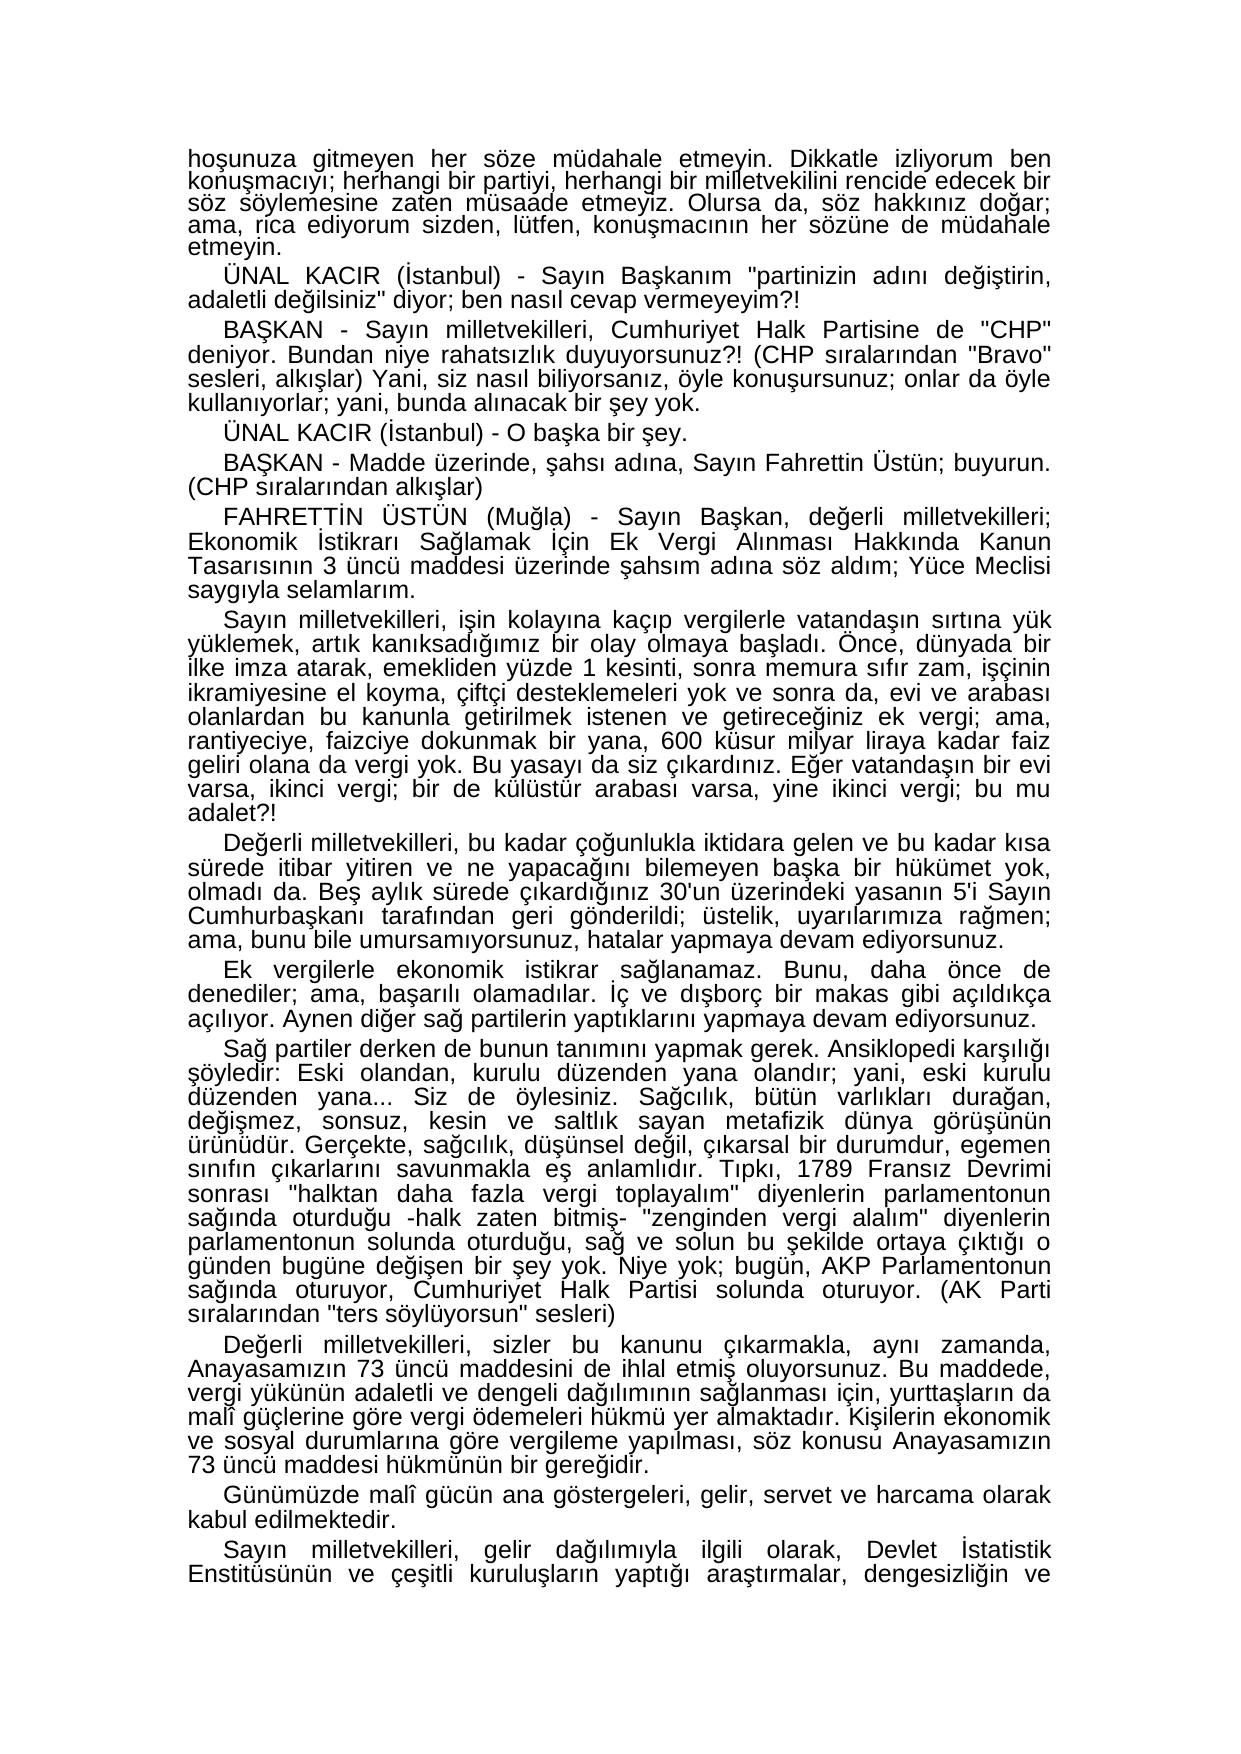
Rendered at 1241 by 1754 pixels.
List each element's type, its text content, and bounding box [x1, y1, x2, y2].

text Değerli milletvekilleri, bu kadar çoğunlukla iktidara gelen ve bu kadar kısa sürede itibar yitiren ve ne yapacağını bilemeyen başka bir hükümet yok, olmadı da. Beş aylık sürede çıkardığınız 30'un üzerindeki yasanın 5'i Sayın Cumhurbaşkanı tarafından geri gönderildi; üstelik, uyarılarımıza rağmen; ama, bunu bile umursamıyorsunuz, hatalar yapmaya devam ediyorsunuz. [187, 833, 1053, 953]
text ÜNAL KACIR (İstanbul) - Sayın Başkanım "partinizin adını değiştirin, adaletli değilsiniz" diyor; ben nasıl cevap vermeyeyim?! [187, 265, 1053, 314]
text BAŞKAN - Sayın milletvekilleri, Cumhuriyet Halk Partisine de "CHP" deniyor. Bundan niye rahatsızlık duyuyorsunuz?! (CHP sıralarından "Bravo" sesleri, alkışlar) Yani, siz nasıl biliyorsanız, öyle konuşursunuz; onlar da öyle kullanıyorlar; yani, bunda alınacak bir şey yok. [187, 319, 1053, 416]
text ÜNAL KACIR (İstanbul) - O başka bir şey. [187, 422, 1053, 446]
text BAŞKAN - Madde üzerinde, şahsı adına, Sayın Fahrettin Üstün; buyurun. (CHP sıralarından alkışlar) [187, 452, 1053, 501]
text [187, 150, 1053, 259]
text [187, 1539, 1053, 1587]
text Sayın milletvekilleri, işin kolayına kaçıp vergilerle vatandaşın sırtına yük yüklemek, artık kanıksadığımız bir olay olmaya başladı. Önce, dünyada bir ilke imza atarak, emekliden yüzde 1 kesinti, sonra memura sıfır zam, işçinin ikramiyesine el koyma, çiftçi desteklemeleri yok ve sonra da, evi ve arabası olanlardan bu kanunla getirilmek istenen ve getireceğiniz ek vergi; ama, rantiyeciye, faizciye dokunmak bir yana, 600 küsur milyar liraya kadar faiz geliri olana da vergi yok. Bu yasayı da siz çıkardınız. Eğer vatandaşın bir evi varsa, ikinci vergi; bir de külüstür arabası varsa, yine ikinci vergi; bu mu adalet?! [187, 609, 1053, 827]
text Sağ partiler derken de bunun tanımını yapmak gerek. Ansiklopedi karşılığı şöyledir: Eski olandan, kurulu düzenden yana olandır; yani, eski kurulu düzenden yana... Siz de öylesiniz. Sağcılık, bütün varlıkları durağan, değişmez, sonsuz, kesin ve saltlık sayan metafizik dünya görüşünün ürünüdür. Gerçekte, sağcılık, düşünsel değil, çıkarsal bir durumdur, egemen sınıfın çıkarlarını savunmakla eş anlamlıdır. Tıpkı, 1789 Fransız Devrimi sonrası "halktan daha fazla vergi toplayalım" diyenlerin parlamentonun sağında oturduğu -halk zaten bitmiş- "zenginden vergi alalım" diyenlerin parlamentonun solunda oturduğu, sağ ve solun bu şekilde ortaya çıktığı o günden bugüne değişen bir şey yok. Niye yok; bugün, AKP Parlamentonun sağında oturuyor, Cumhuriyet Halk Partisi solunda oturuyor. (AK Parti sıralarından "ters söylüyorsun" sesleri) [187, 1038, 1053, 1328]
text Günümüzde malî gücün ana göstergeleri, gelir, servet ve harcama olarak kabul edilmektedir. [187, 1485, 1053, 1533]
text Değerli milletvekilleri, sizler bu kanunu çıkarmakla, aynı zamanda, Anayasamızın 73 üncü maddesini de ihlal etmiş oluyorsunuz. Bu maddede, vergi yükünün adaletli ve dengeli dağılımının sağlanması için, yurttaşların da malî güçlerine göre vergi ödemeleri hükmü yer almaktadır. Kişilerin ekonomik ve sosyal durumlarına göre vergileme yapılması, söz konusu Anayasamızın 73 üncü maddesi hükmünün bir gereğidir. [187, 1334, 1053, 1479]
text FAHRETTİN ÜSTÜN (Muğla) - Sayın Başkan, değerli milletvekilleri; Ekonomik İstikrarı Sağlamak İçin Ek Vergi Alınması Hakkında Kanun Tasarısının 3 üncü maddesi üzerinde şahsım adına söz aldım; Yüce Meclisi saygıyla selamlarım. [187, 507, 1053, 603]
text Ek vergilerle ekonomik istikrar sağlanamaz. Bunu, daha önce de denediler; ama, başarılı olamadılar. İç ve dışborç bir makas gibi açıldıkça açılıyor. Aynen diğer sağ partilerin yaptıklarını yapmaya devam ediyorsunuz. [187, 959, 1053, 1032]
